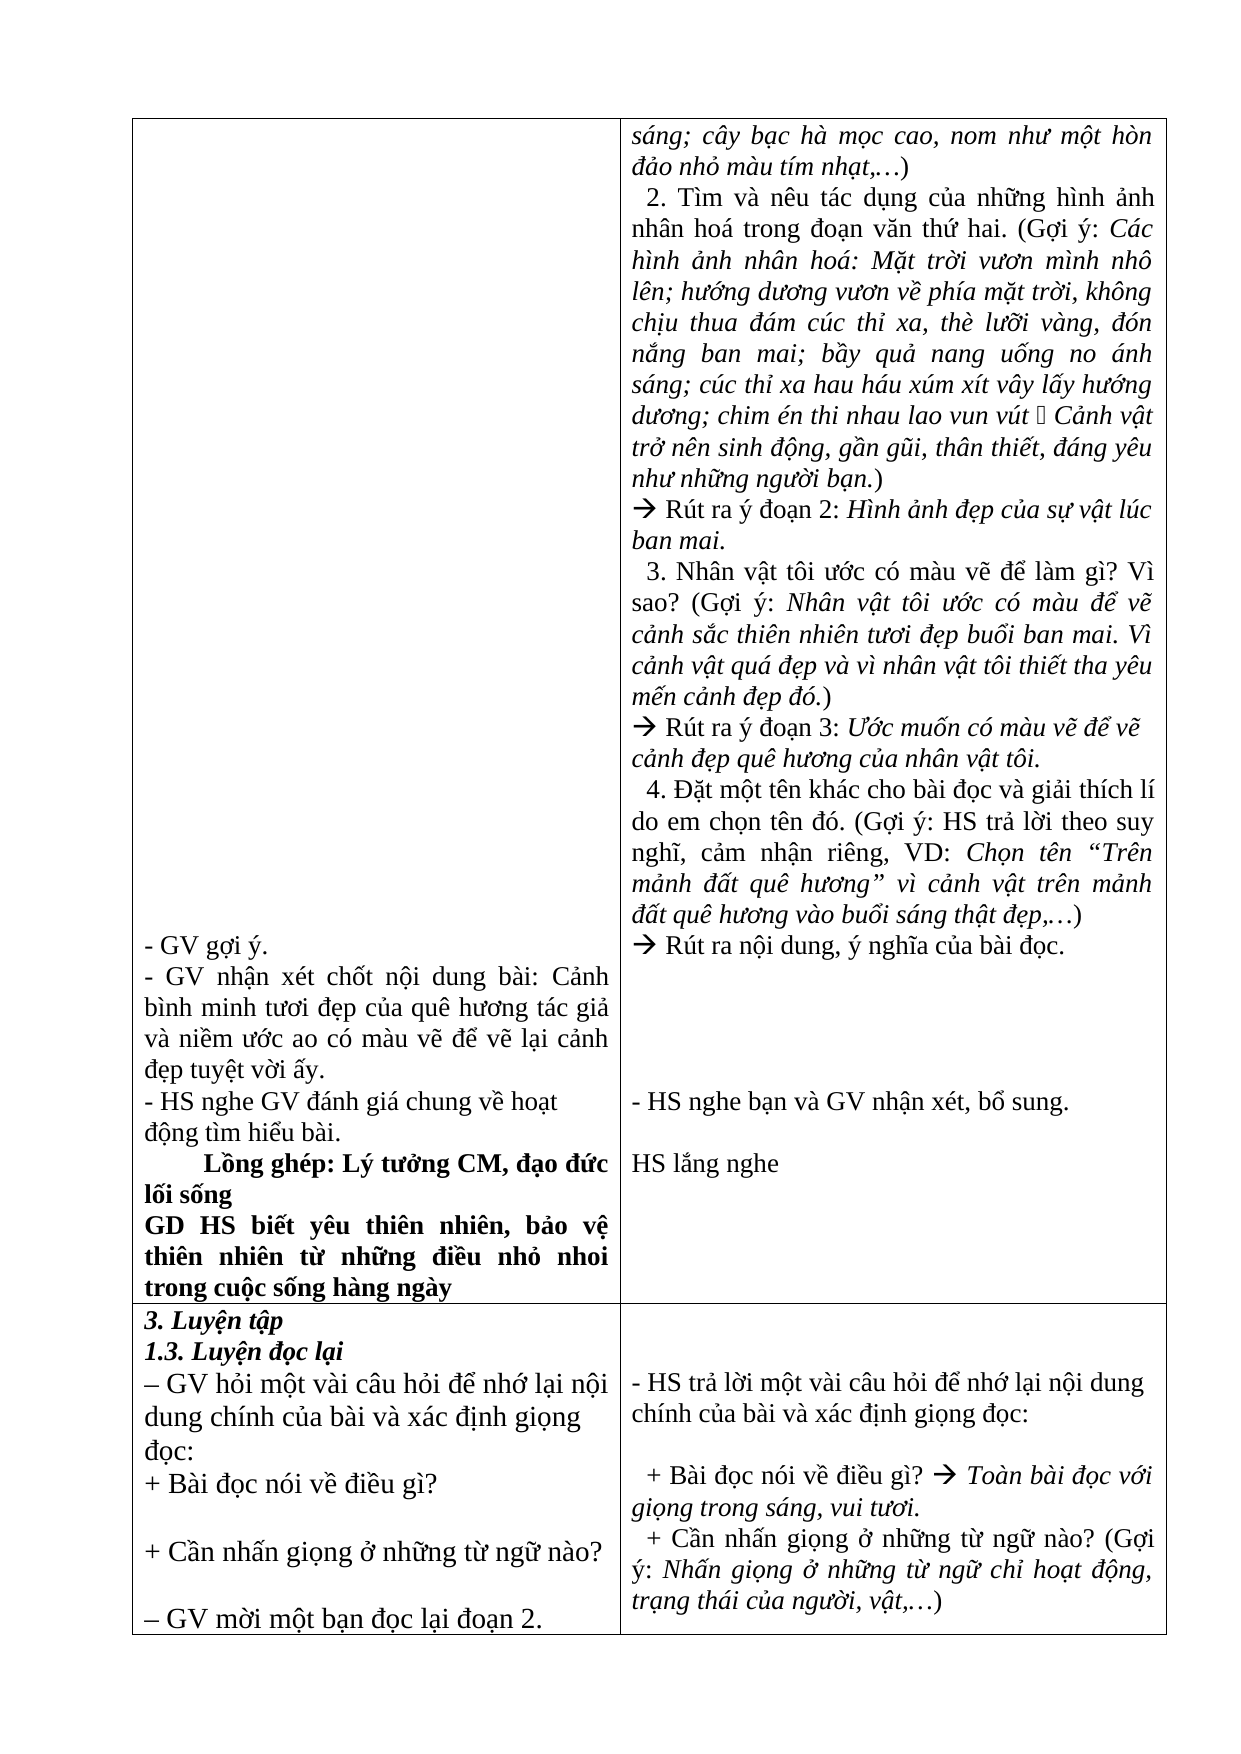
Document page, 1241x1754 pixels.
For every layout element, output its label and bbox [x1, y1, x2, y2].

table_cell [133, 1304, 620, 1634]
table_cell [621, 119, 1166, 1303]
table_cell [133, 119, 620, 1303]
table_cell [621, 1304, 1166, 1634]
